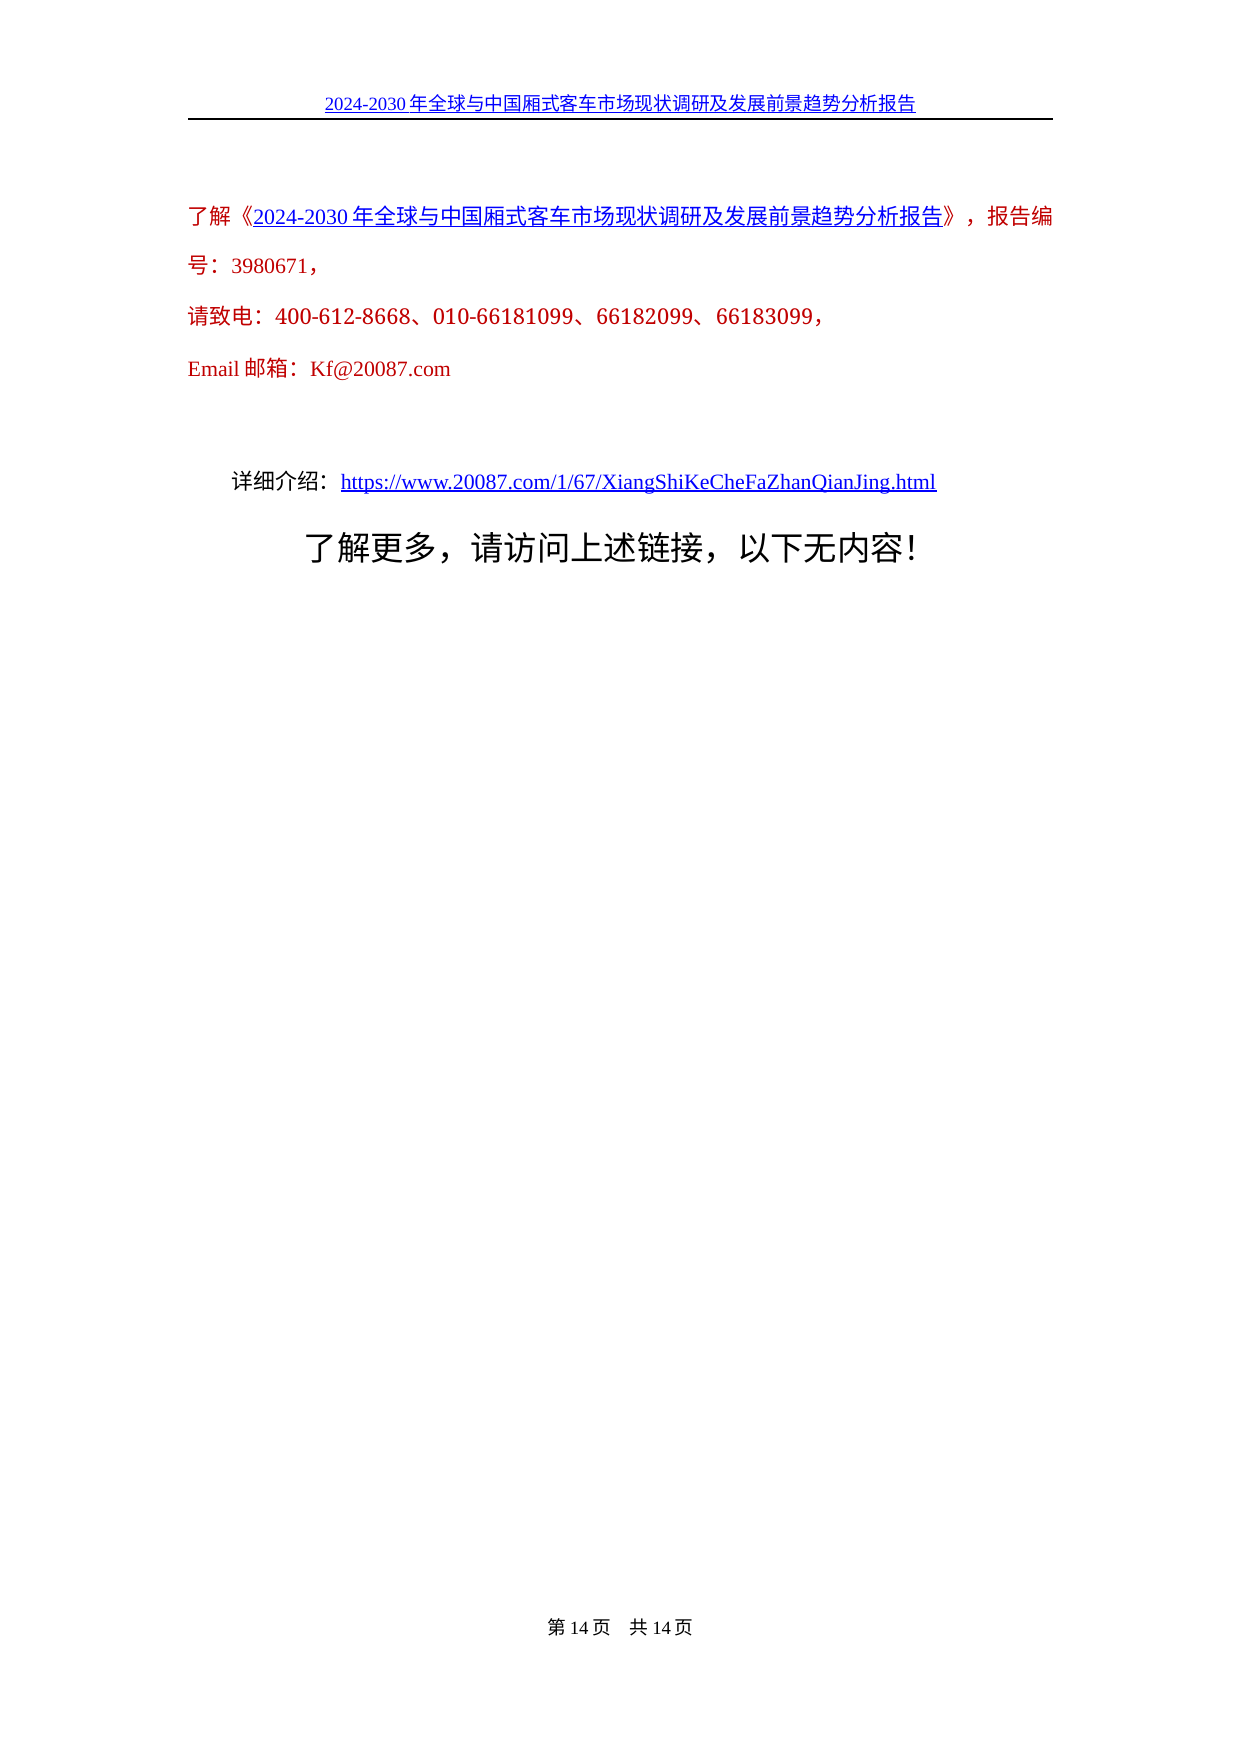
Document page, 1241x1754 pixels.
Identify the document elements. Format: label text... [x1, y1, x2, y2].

text Email邮箱：Kf@20087.com [187, 350, 1053, 383]
title 了解更多，请访问上述链接，以下无内容！ [187, 513, 1053, 578]
text 请致电：400-612-8668、010-66181099、66182099、66183099， [187, 299, 1053, 331]
text 详细介绍：https://www.20087.com/1/67/XiangShiKeCheFaZhanQianJing.html [187, 463, 1053, 496]
text 了解《2024-2030年全球与中国厢式客车市场现状调研及发展前景趋势分析报告》，报告编号：3980671， [187, 198, 1053, 280]
